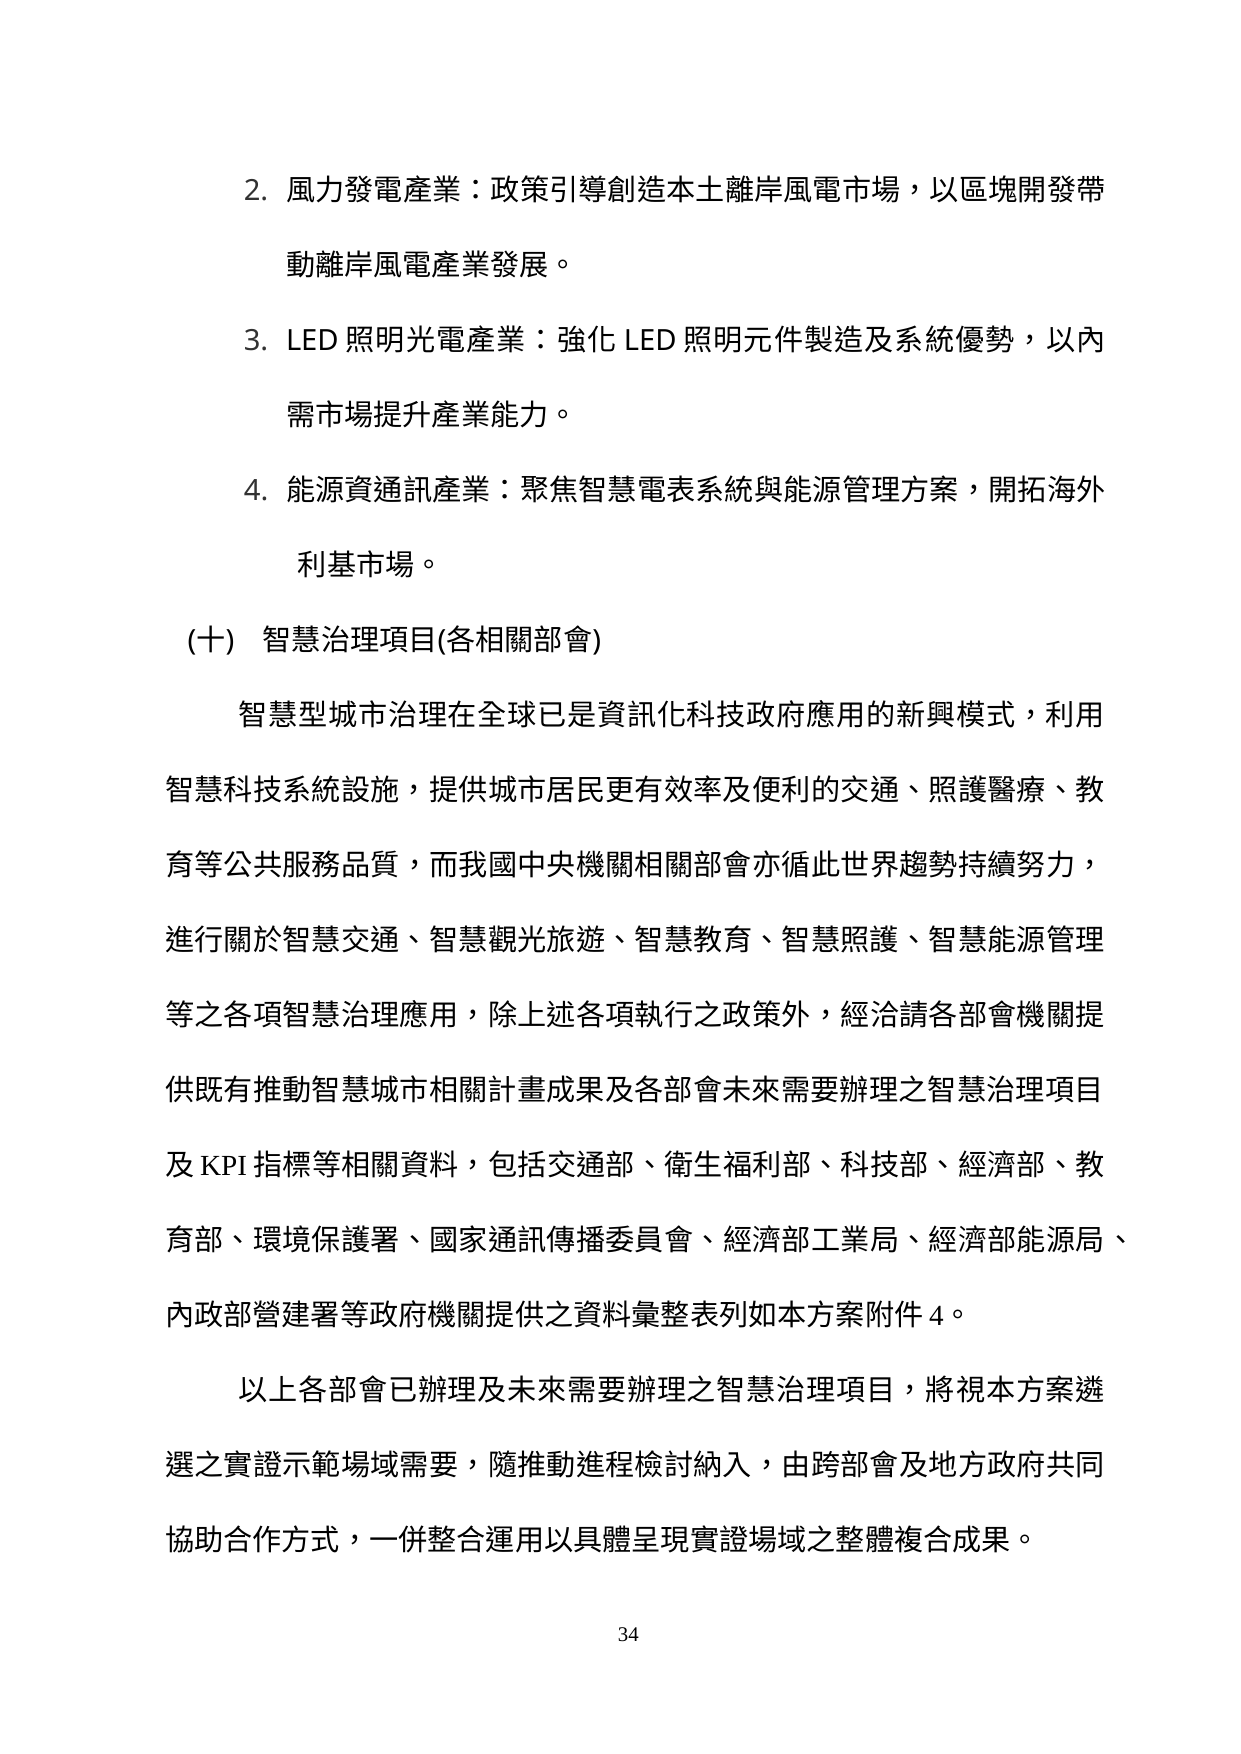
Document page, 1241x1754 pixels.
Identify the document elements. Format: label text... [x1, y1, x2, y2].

list 能源資通訊產業：聚焦智慧電表系統與能源管理方案，開拓海外利基市場。 [244, 450, 1106, 600]
text 智慧型城市治理在全球已是資訊化科技政府應用的新興模式，利用智慧科技系統設施，提供城市居民更有效率及便利的交通、照護醫療、教育等公共服務品質，而我國中央機關相關部會亦循此世界趨勢持續努力，進行關於智慧交通、智慧觀光旅遊、智慧教育、智慧照護、智慧能源管理等之各項智慧治理應用，除上述各項執行之政策外，經洽請各部會機關提供既有推動智慧城市相關計畫成果及各部會未來需要辦理之智慧治理項目及KPI指標等相關資料，包括交通部、衛生福利部、科技部、經濟部、教育部、環境保護署、國家通訊傳播委員會、經濟部工業局、經濟部能源局、內政部營建署等政府機關提供之資料彙整表列如本方案附件4。 [165, 675, 1106, 1350]
list 風力發電產業：政策引導創造本土離岸風電市場，以區塊開發帶動離岸風電產業發展。 [243, 150, 1106, 300]
text 以上各部會已辦理及未來需要辦理之智慧治理項目，將視本方案遴選之實證示範場域需要，隨推動進程檢討納入，由跨部會及地方政府共同協助合作方式，一併整合運用以具體呈現實證場域之整體複合成果。 [165, 1350, 1106, 1575]
list 智慧治理項目(各相關部會) [187, 600, 1110, 675]
list LED照明光電產業：強化LED照明元件製造及系統優勢，以內需市場提升產業能力。 [243, 300, 1106, 450]
